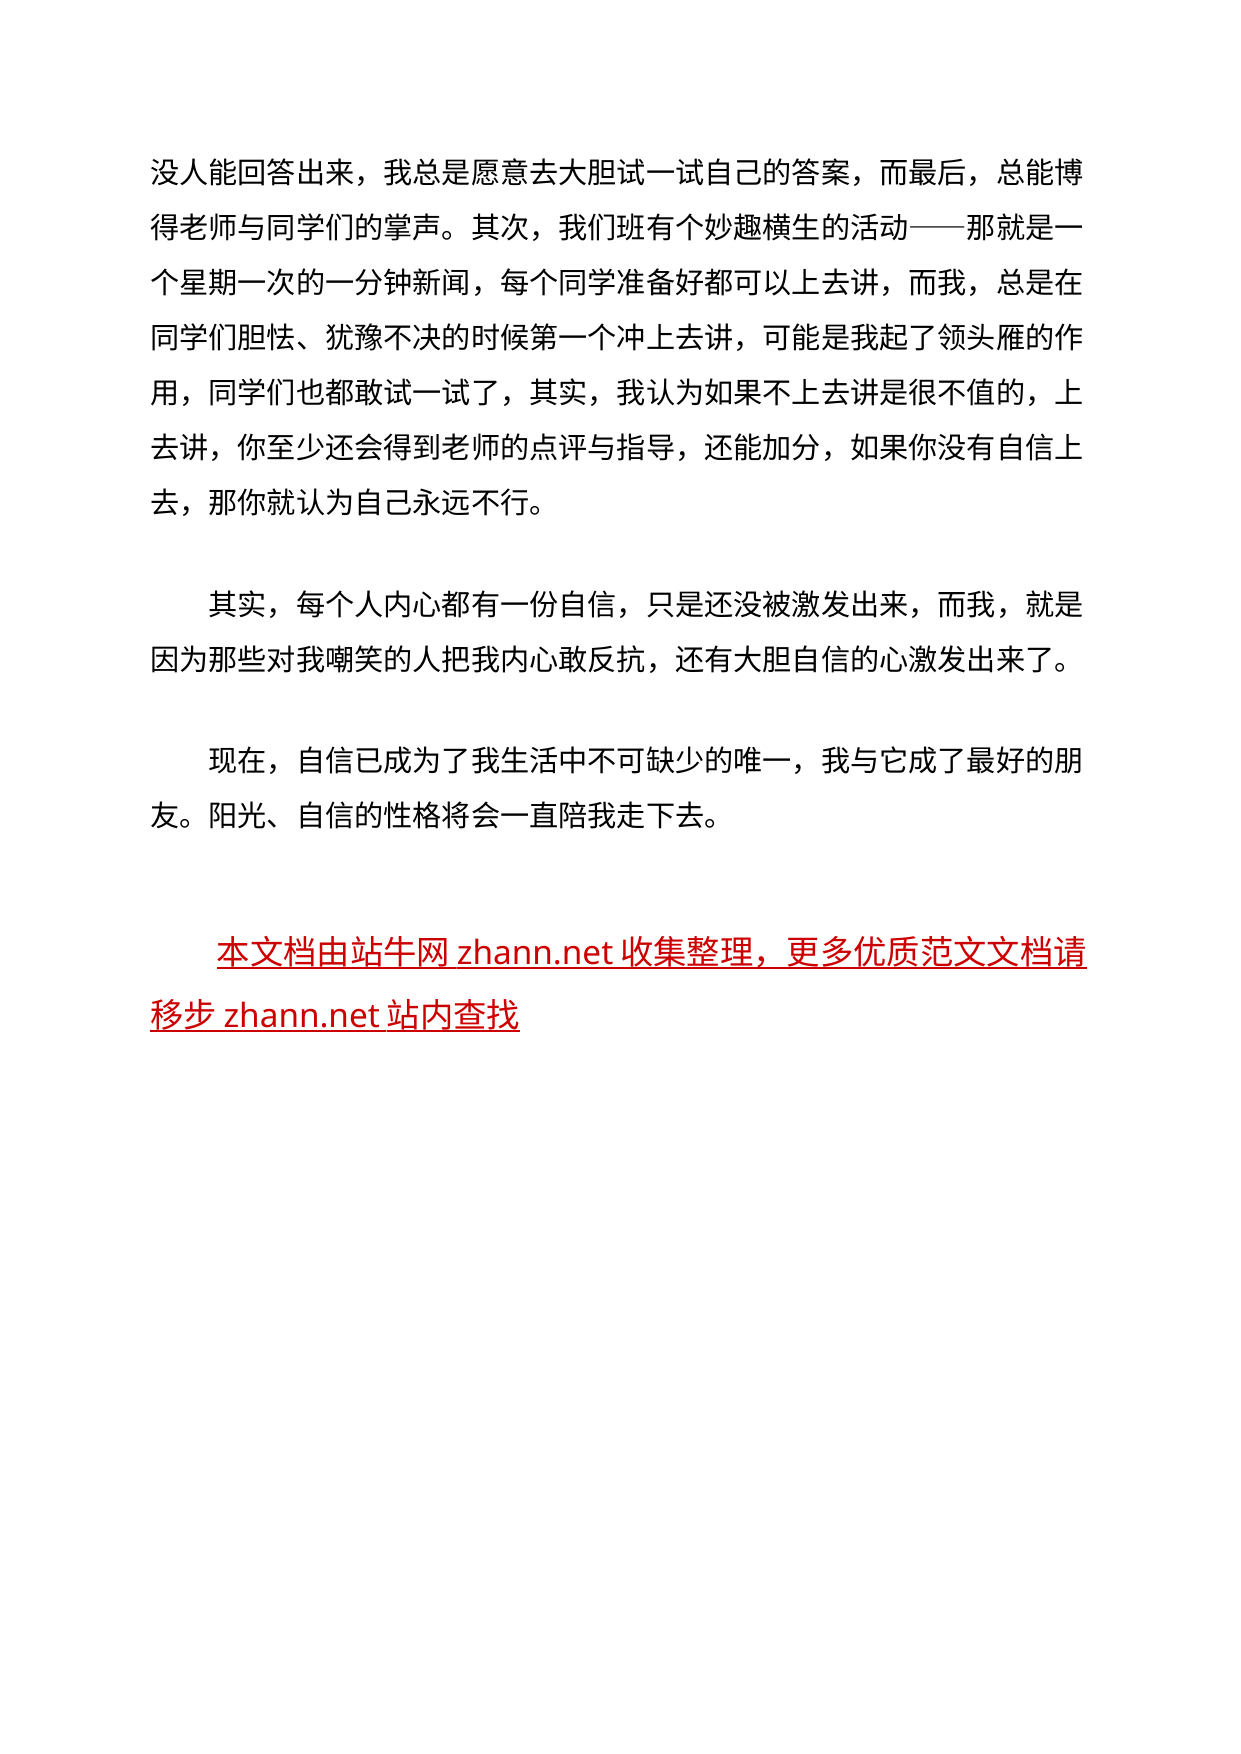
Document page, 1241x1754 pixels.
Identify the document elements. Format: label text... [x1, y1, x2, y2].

text 其实，每个人内心都有一份自信，只是还没被激发出来，而我，就是因为那些对我嘲笑的人把我内心敢反抗，还有大胆自信的心激发出来了。 [150, 581, 1090, 678]
text 本文档由站牛网zhann.net收集整理，更多优质范文文档请移步zhann.net站内查找 [150, 926, 1090, 1037]
text 现在，自信已成为了我生活中不可缺少的唯一，我与它成了最好的朋友。阳光、自信的性格将会一直陪我走下去。 [150, 738, 1090, 835]
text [150, 150, 1090, 522]
